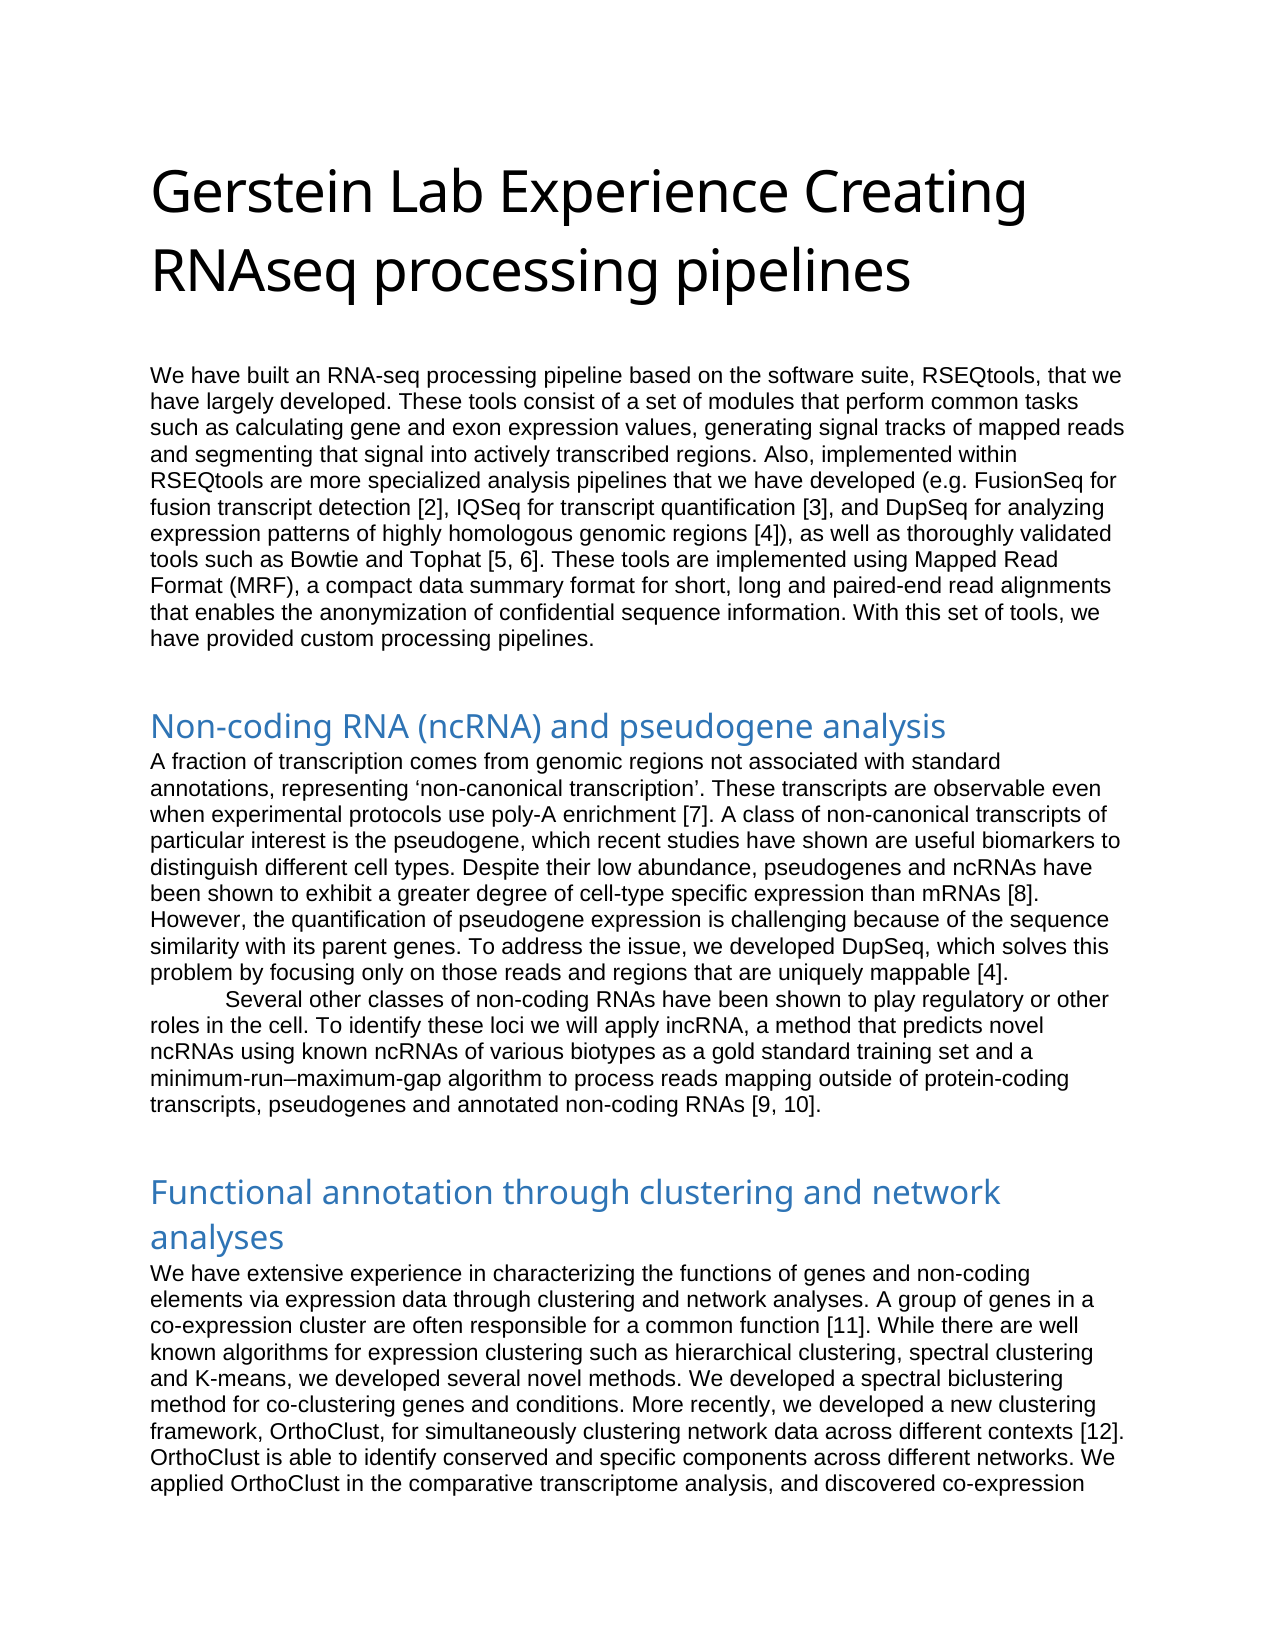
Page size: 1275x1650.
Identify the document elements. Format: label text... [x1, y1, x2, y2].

text We have built an RNA-seq processing pipeline based on the software suite, RSEQtools, that we have largely developed. These tools consist of a set of modules that perform common tasks such as calculating gene and exon expression values, generating signal tracks of mapped reads and segmenting that signal into actively transcribed regions. Also, implemented within RSEQtools are more specialized analysis pipelines that we have developed (e.g. FusionSeq for fusion transcript detection [2], IQSeq for transcript quantification [3], and DupSeq for analyzing expression patterns of highly homologous genomic regions [4]), as well as thoroughly validated tools such as Bowtie and Tophat [5, 6]. These tools are implemented using Mapped Read Format (MRF), a compact data summary format for short, long and paired-end read alignments that enables the anonymization of confidential sequence information. With this set of tools, we have provided custom processing pipelines. [150, 362, 1125, 652]
subtitle Functional annotation through clustering and network analyses [150, 1169, 1125, 1259]
subtitle Non-coding RNA (ncRNA) and pseudogene analysis [150, 703, 1125, 748]
text A fraction of transcription comes from genomic regions not associated with standard annotations, representing ‘non-canonical transcription’. These transcripts are observable even when experimental protocols use poly-A enrichment [7]. A class of non-canonical transcripts of particular interest is the pseudogene, which recent studies have shown are useful biomarkers to distinguish different cell types. Despite their low abundance, pseudogenes and ncRNAs have been shown to exhibit a greater degree of cell-type specific expression than mRNAs [8]. However, the quantification of pseudogene expression is challenging because of the sequence similarity with its parent genes. To address the issue, we developed DupSeq, which solves this problem by focusing only on those reads and regions that are uniquely mappable [4]. [150, 748, 1125, 986]
title Gerstein Lab Experience Creating RNAseq processing pipelines [150, 150, 1125, 309]
text Several other classes of non-coding RNAs have been shown to play regulatory or other roles in the cell. To identify these loci we will apply incRNA, a method that predicts novel ncRNAs using known ncRNAs of various biotypes as a gold standard training set and a minimum-run–maximum-gap algorithm to process reads mapping outside of protein-coding transcripts, pseudogenes and annotated non-coding RNAs [9, 10]. [150, 986, 1125, 1117]
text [150, 1259, 1125, 1497]
